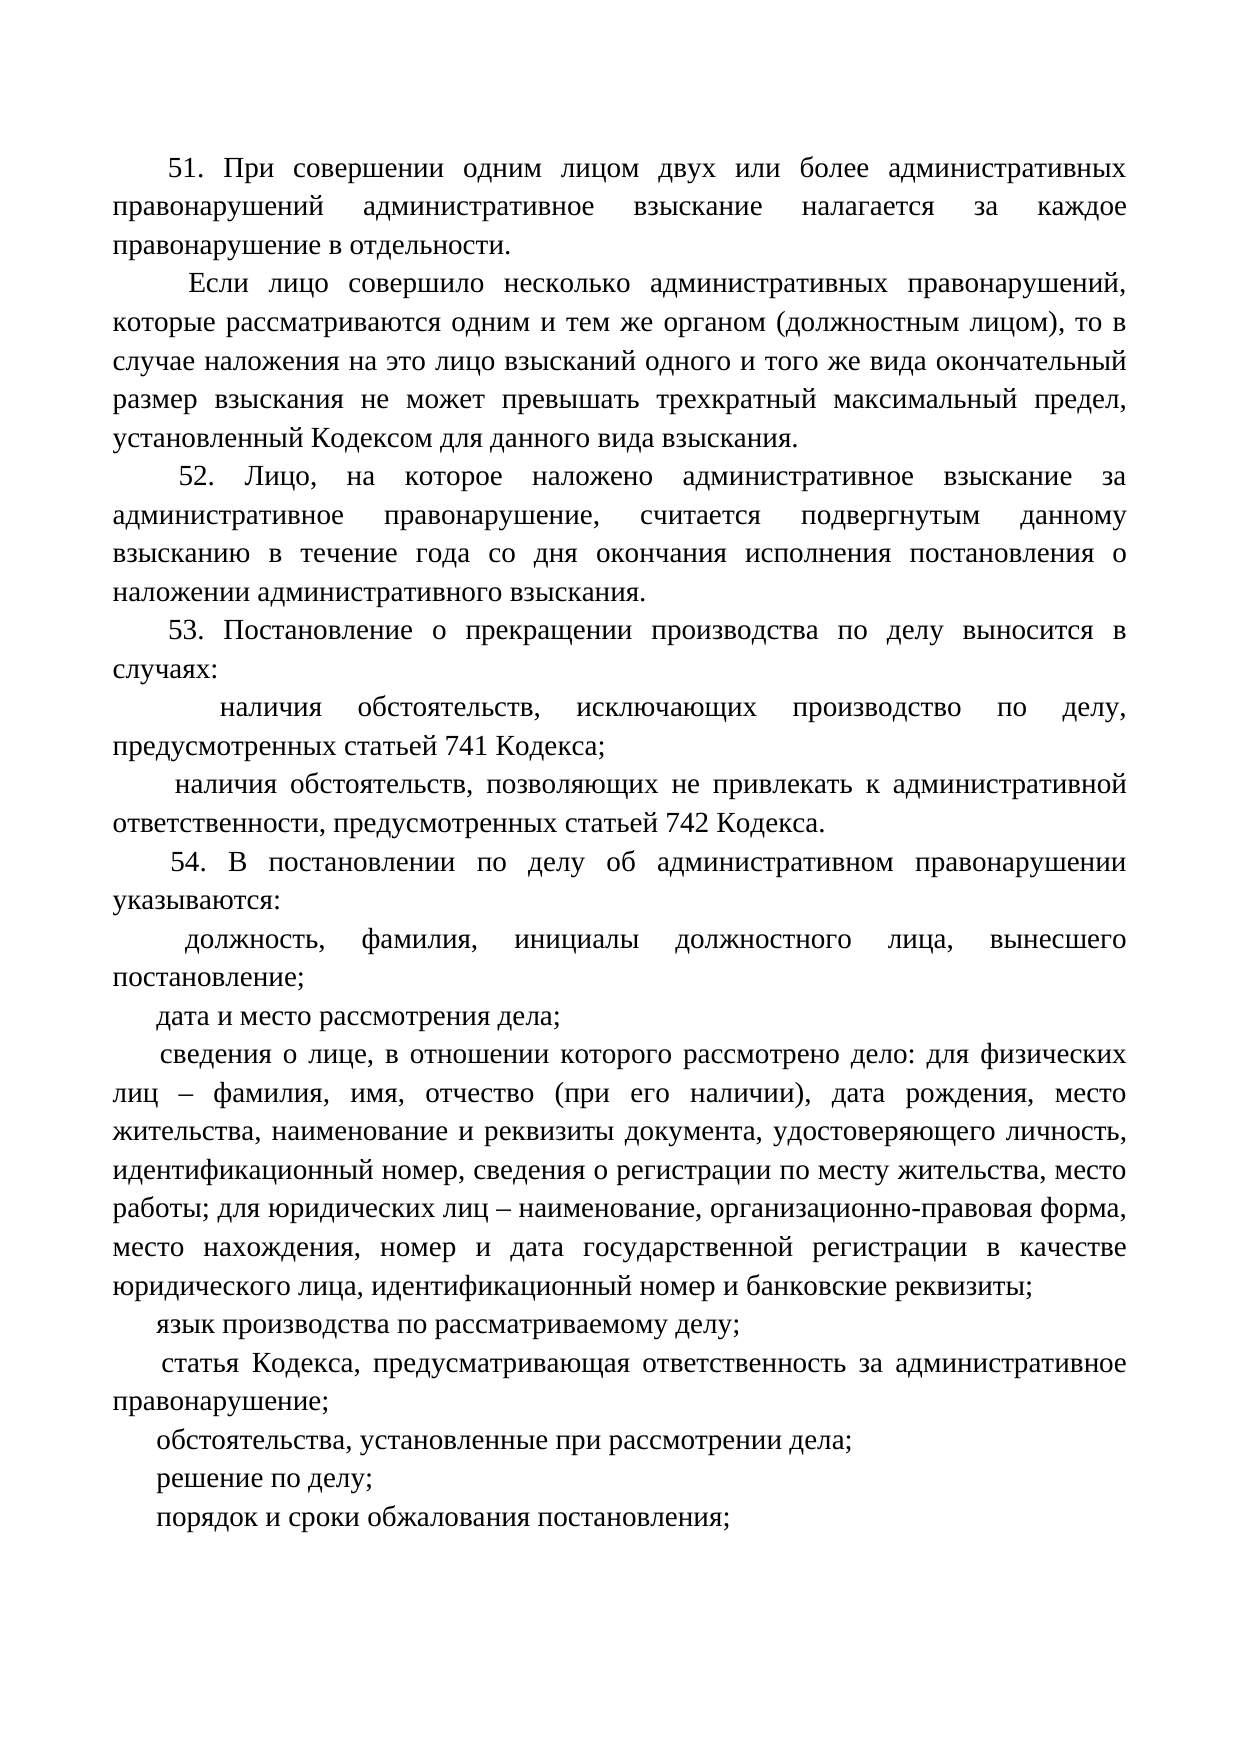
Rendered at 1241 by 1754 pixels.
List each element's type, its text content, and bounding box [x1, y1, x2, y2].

text Если лицо совершило несколько административных правонарушений, которые рассматриваются одним и тем же органом (должностным лицом), то в случае наложения на это лицо взысканий одного и того же вида окончательный размер взыскания не может превышать трехкратный максимальный предел, установленный Кодексом для данного вида взыскания. [112, 266, 1128, 453]
text порядок и сроки обжалования постановления; [112, 1499, 1128, 1532]
text 52. Лицо, на которое наложено административное взыскание за административное правонарушение, считается подвергнутым данному взысканию в течение года со дня окончания исполнения постановления о наложении административного взыскания. [112, 458, 1128, 607]
text решение по делу; [112, 1460, 1128, 1494]
text 54. В постановлении по делу об административном правонарушении указываются: [112, 844, 1128, 916]
text статья Кодекса, предусматривающая ответственность за административное правонарушение; [112, 1345, 1128, 1417]
text обстоятельства, установленные при рассмотрении дела; [112, 1422, 1128, 1455]
text 53. Постановление о прекращении производства по делу выносится в случаях: [112, 612, 1128, 684]
text 51. При совершении одним лицом двух или более административных правонарушений административное взыскание налагается за каждое правонарушение в отдельности. [112, 150, 1128, 261]
text должность, фамилия, инициалы должностного лица, вынесшего постановление; [112, 921, 1128, 993]
text дата и место рассмотрения дела; [112, 998, 1128, 1031]
text язык производства по рассматриваемому делу; [112, 1306, 1128, 1340]
text наличия обстоятельств, исключающих производство по делу, предусмотренных статьей 741 Кодекса; [112, 689, 1128, 762]
text наличия обстоятельств, позволяющих не привлекать к административной ответственности, предусмотренных статьей 742 Кодекса. [112, 767, 1128, 839]
text сведения о лице, в отношении которого рассмотрено дело: для физических лиц – фамилия, имя, отчество (при его наличии), дата рождения, место жительства, наименование и реквизиты документа, удостоверяющего личность, идентификационный номер, сведения о регистрации по месту жительства, место работы; для юридических лиц – наименование, организационно-правовая форма, место нахождения, номер и дата государственной регистрации в качестве юридического лица, идентификационный номер и банковские реквизиты; [112, 1036, 1128, 1301]
